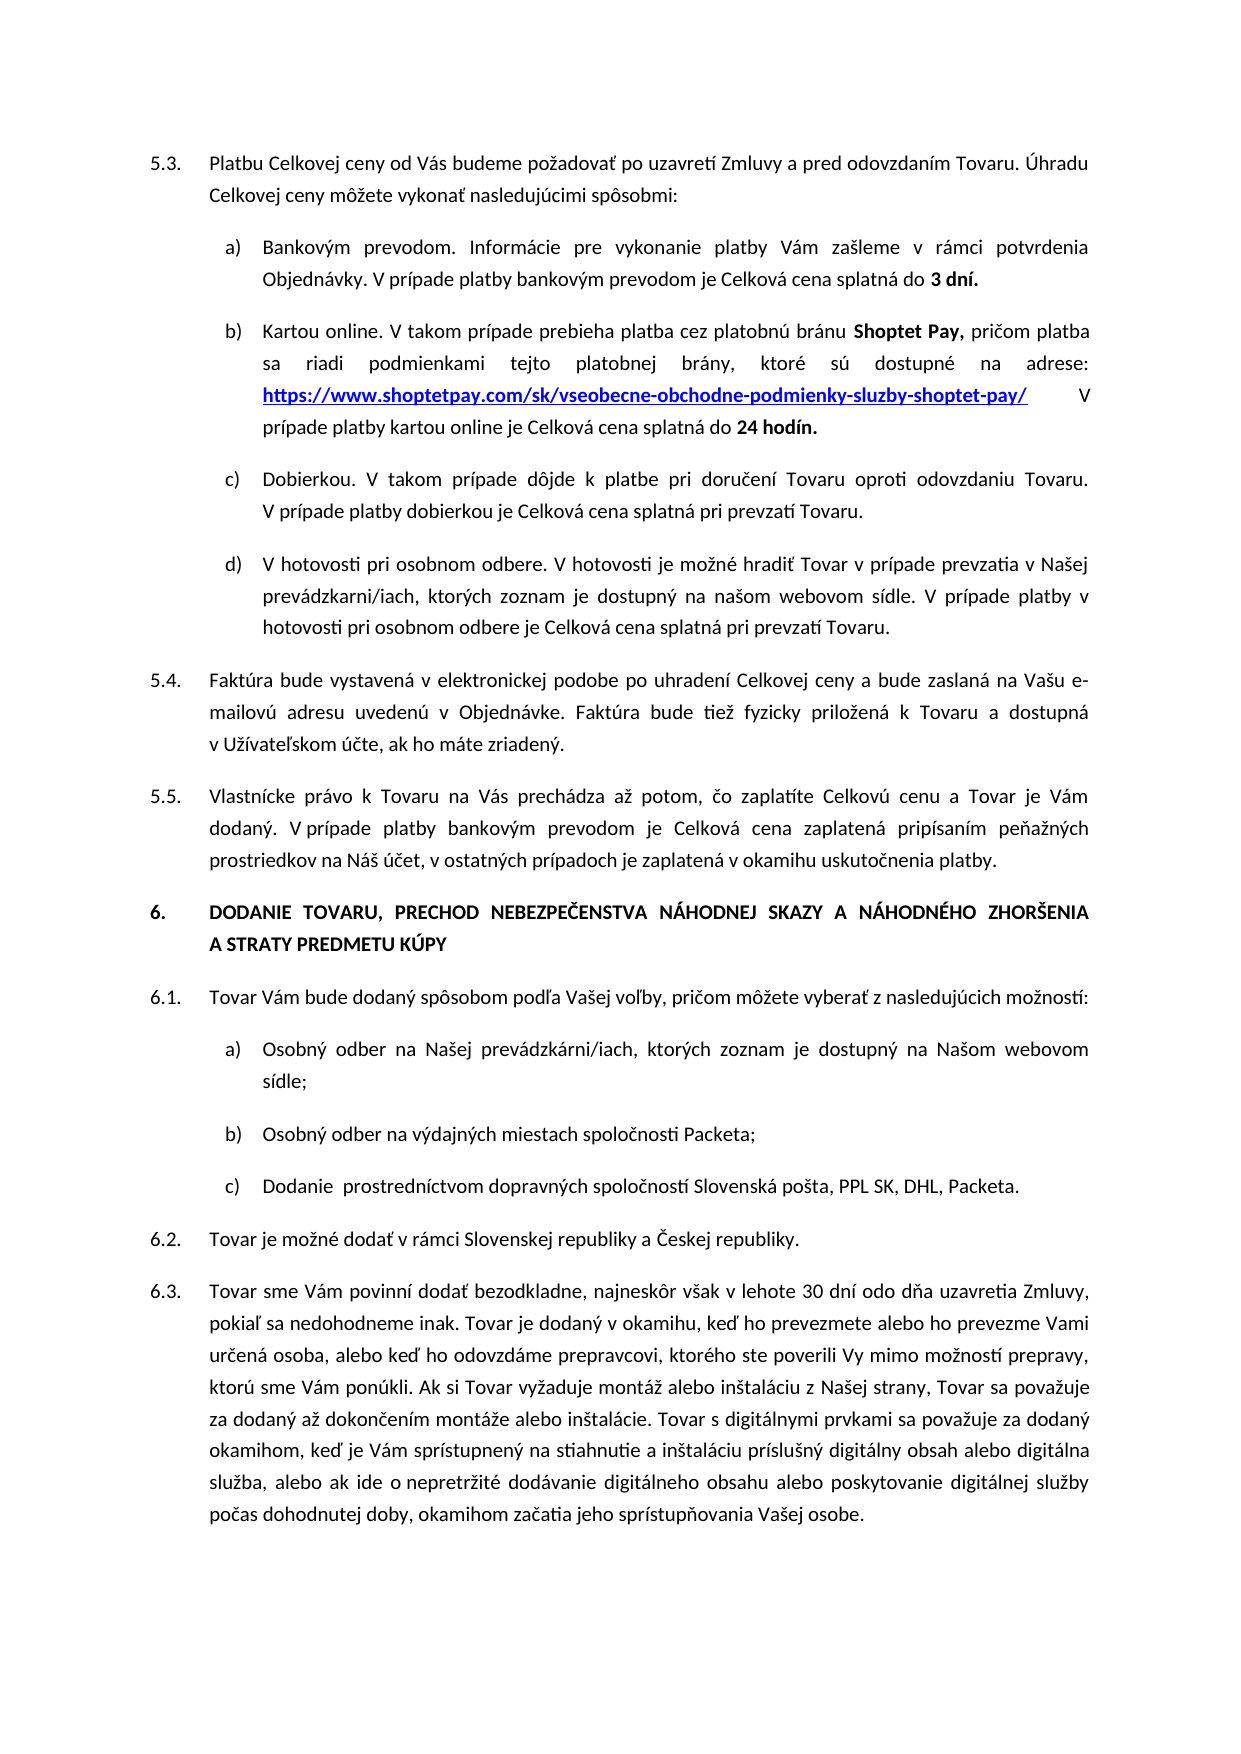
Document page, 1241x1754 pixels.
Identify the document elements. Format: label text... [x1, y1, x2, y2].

list Platbu Celkovej ceny od Vás budeme požadovať po uzavretí Zmluvy a pred odovzdaním Tovaru. Úhradu Celkovej ceny môžete vykonať nasledujúcimi spôsobmi: [150, 150, 1090, 207]
list Tovar je možné dodať v rámci Slovenskej republiky a Českej republiky. [150, 1226, 1090, 1251]
list Tovar Vám bude dodaný spôsobom podľa Vašej voľby, pričom môžete vyberať z nasledujúcich možností: [150, 984, 1090, 1009]
list Tovar sme Vám povinní dodať bezodkladne, najneskôr však v lehote 30 dní odo dňa uzavretia Zmluvy, pokiaľ sa nedohodneme inak. Tovar je dodaný v okamihu, keď ho prevezmete alebo ho prevezme Vami určená osoba, alebo keď ho odovzdáme prepravcovi, ktorého ste poverili Vy mimo možností prepravy, ktorú sme Vám ponúkli. Ak si Tovar vyžaduje montáž alebo inštaláciu z Našej strany, Tovar sa považuje za dodaný až dokončením montáže alebo inštalácie. Tovar s digitálnymi prvkami sa považuje za dodaný okamihom, keď je Vám sprístupnený na stiahnutie a inštaláciu príslušný digitálny obsah alebo digitálna služba, alebo ak ide o nepretržité dodávanie digitálneho obsahu alebo poskytovanie digitálnej služby počas dohodnutej doby, okamihom začatia jeho sprístupňovania Vašej osobe. [150, 1279, 1090, 1526]
list Kartou online. V takom prípade prebieha platba cez platobnú bránu Shoptet Pay, pričom platba sa riadi podmienkami tejto platobnej brány, ktoré sú dostupné na adrese: https://www.shoptetpay.com/sk/vseobecne-obchodne-podmienky-sluzby-shoptet-pay/ V prípade platby kartou online je Celková cena splatná do 24 hodín. [225, 319, 1090, 439]
list Faktúra bude vystavená v elektronickej podobe po uhradení Celkovej ceny a bude zaslaná na Vašu e-mailovú adresu uvedenú v Objednávke. Faktúra bude tiež fyzicky priložená k Tovaru a dostupná v Užívateľskom účte, ak ho máte zriadený. [150, 667, 1090, 756]
list doDANIE tovaru, prechod nebezpečenstva náhodnej skazy a náhodného zhoršenia A STRATY predmetu kúpy [150, 899, 1090, 957]
list Bankovým prevodom. Informácie pre vykonanie platby Vám zašleme v rámci potvrdenia Objednávky. V prípade platby bankovým prevodom je Celková cena splatná do 3 dní. [225, 234, 1090, 292]
list Dodanie prostredníctvom dopravných spoločností Slovenská pošta, PPL SK, DHL, Packeta. [225, 1173, 1090, 1199]
list V hotovosti pri osobnom odbere. V hotovosti je možné hradiť Tovar v prípade prevzatia v Našej prevádzkarni/iach, ktorých zoznam je dostupný na našom webovom sídle. V prípade platby v hotovosti pri osobnom odbere je Celková cena splatná pri prevzatí Tovaru. [225, 551, 1090, 640]
list Osobný odber na Našej prevádzkárni/iach, ktorých zoznam je dostupný na Našom webovom sídle; [225, 1036, 1090, 1094]
list Vlastnícke právo k Tovaru na Vás prechádza až potom, čo zaplatíte Celkovú cenu a Tovar je Vám dodaný. V prípade platby bankovým prevodom je Celková cena zaplatená pripísaním peňažných prostriedkov na Náš účet, v ostatných prípadoch je zaplatená v okamihu uskutočnenia platby. [150, 783, 1090, 872]
list Dobierkou. V takom prípade dôjde k platbe pri doručení Tovaru oproti odovzdaniu Tovaru. V prípade platby dobierkou je Celková cena splatná pri prevzatí Tovaru. [225, 467, 1090, 524]
list Osobný odber na výdajných miestach spoločnosti Packeta; [225, 1121, 1090, 1146]
